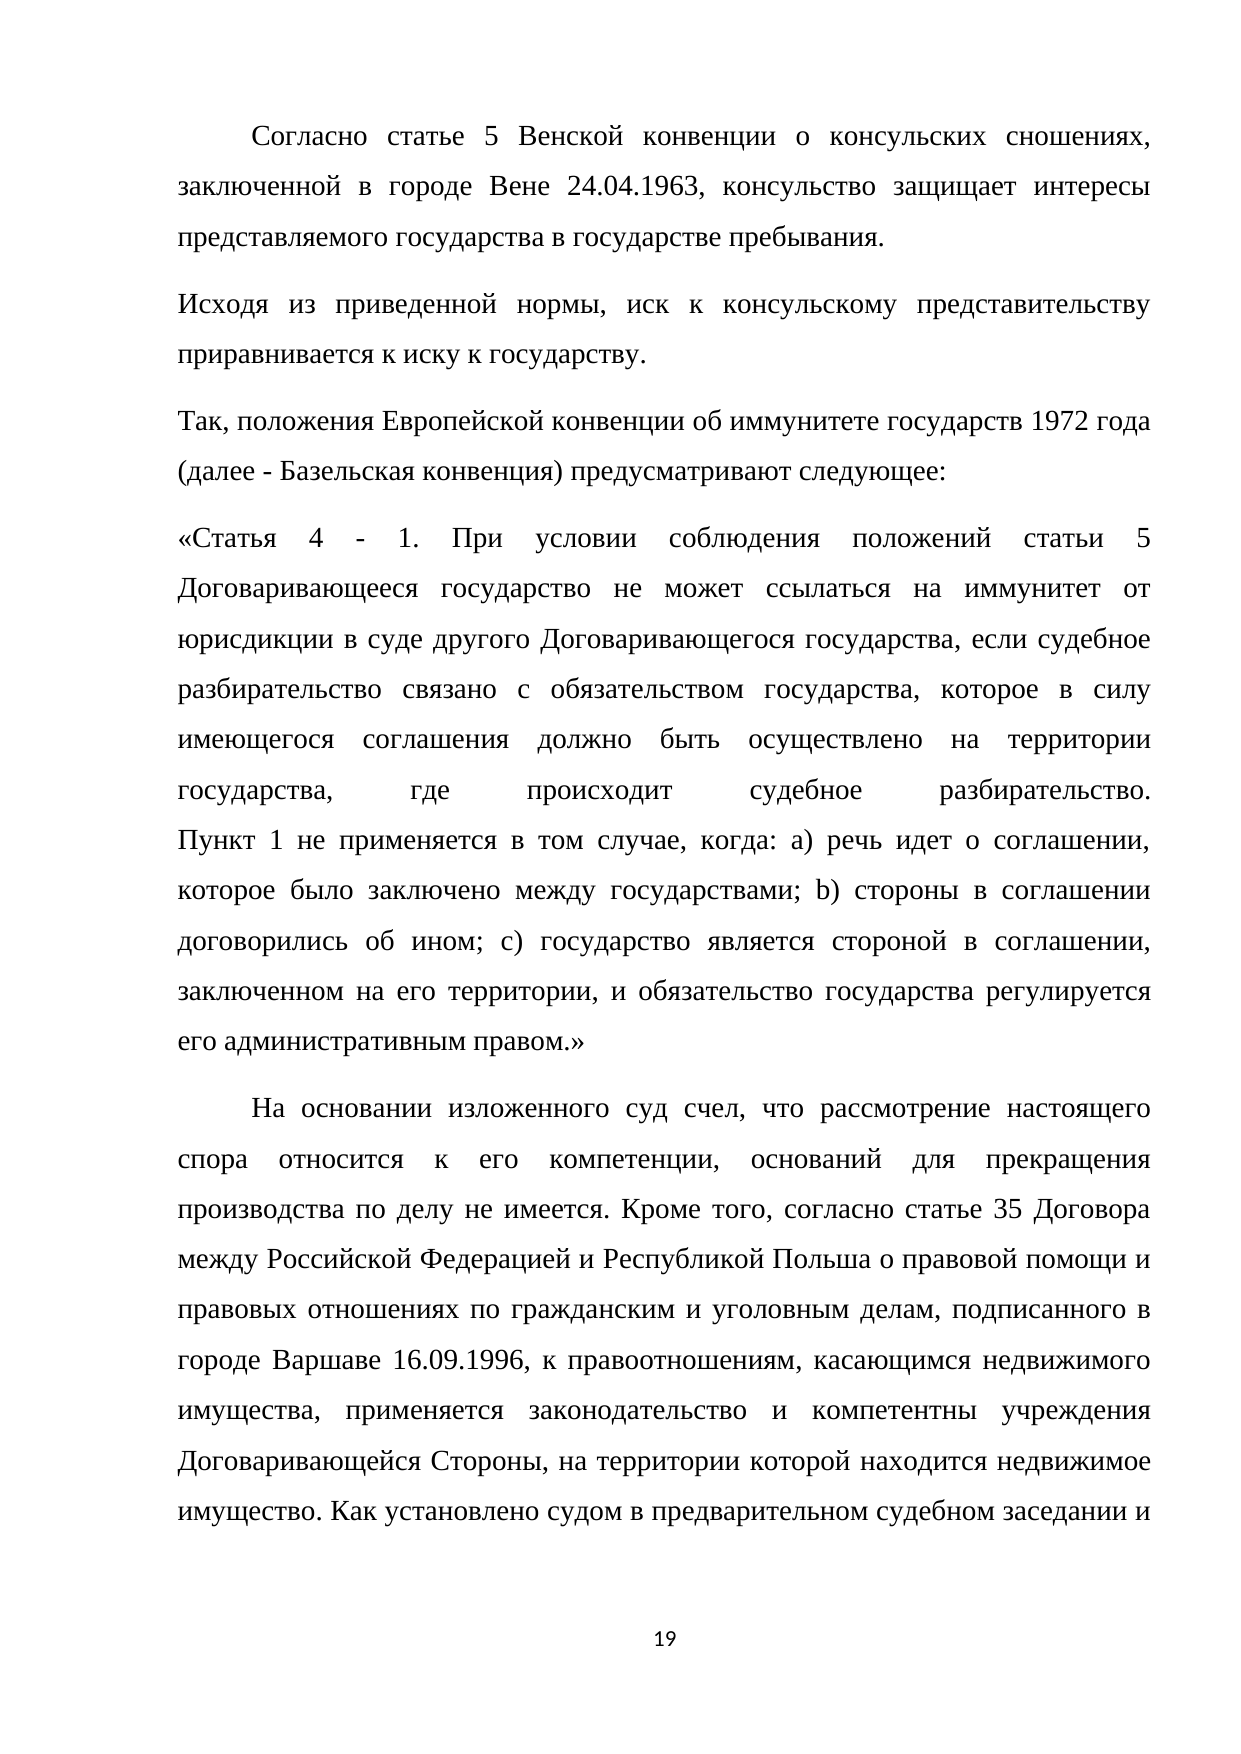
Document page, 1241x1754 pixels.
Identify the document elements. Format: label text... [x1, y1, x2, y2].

text Исходя из приведенной нормы, иск к консульскому представительству приравнивается к иску к государству. [177, 286, 1152, 369]
text Согласно статье 5 Венской конвенции о консульских сношениях, заключенной в городе Вене 24.04.1963, консульство защищает интересы представляемого государства в государстве пребывания. [177, 118, 1152, 252]
text Так, положения Европейской конвенции об иммунитете государств 1972 года (далее - Базельская конвенция) предусматривают следующее: [177, 403, 1152, 487]
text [177, 1090, 1152, 1526]
text «Статья 4 - 1. При условии соблюдения положений статьи 5 Договаривающееся государство не может ссылаться на иммунитет от юрисдикции в суде другого Договаривающегося государства, если судебное разбирательство связано с обязательством государства, которое в силу имеющегося соглашения должно быть осуществлено на территории государства, где происходит судебное разбирательство. Пункт 1 не применяется в том случае, когда: a) речь идет о соглашении, которое было заключено между государствами; b) стороны в соглашении договорились об ином; c) государство является стороной в соглашении, заключенном на его территории, и обязательство государства регулируется его административным правом.» [177, 520, 1152, 1057]
